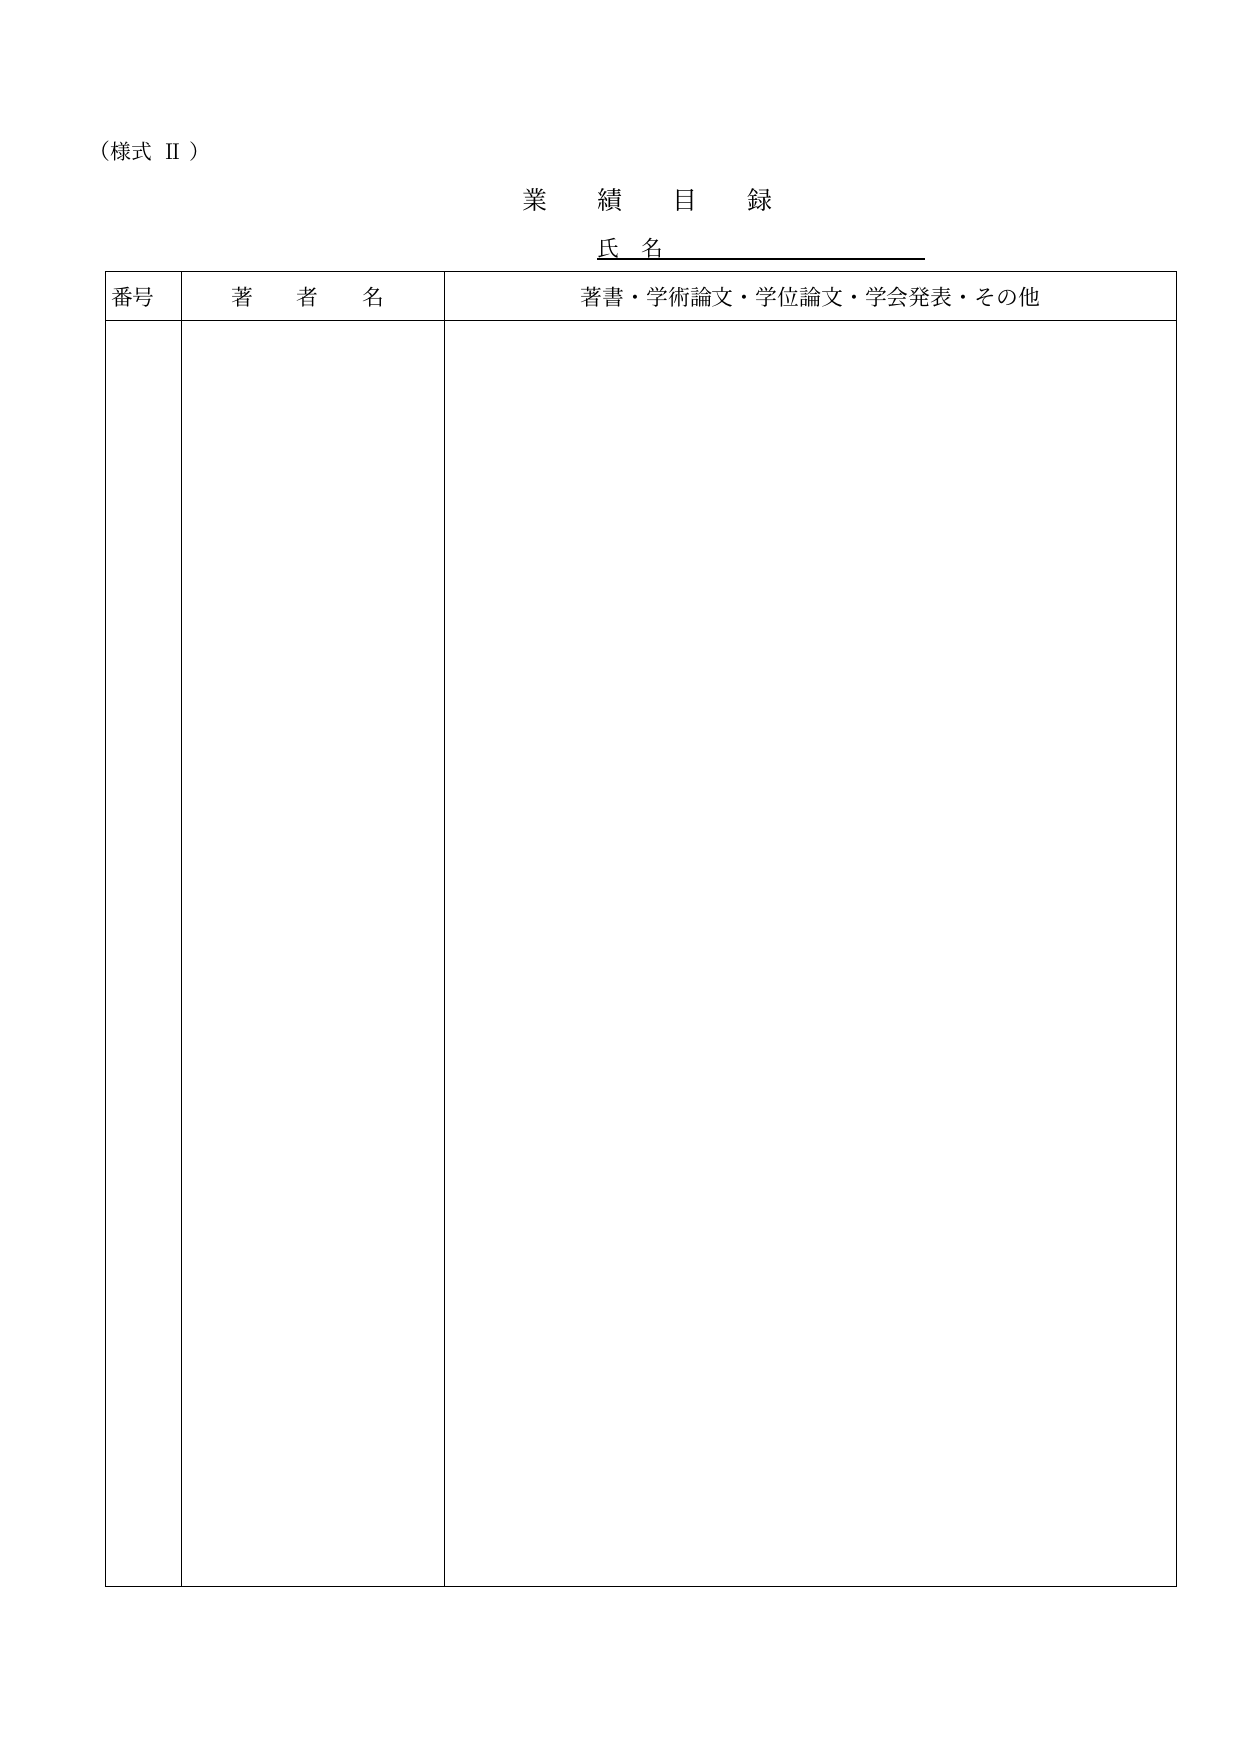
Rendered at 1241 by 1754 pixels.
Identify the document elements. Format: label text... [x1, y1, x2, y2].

table_cell [106, 321, 181, 1586]
table_cell [445, 321, 1176, 1586]
table_header 番号 [106, 272, 181, 320]
text 業 績 目 録 [88, 174, 1181, 223]
text 氏 名 [88, 223, 1181, 271]
text （様式 Ⅱ ） [88, 126, 1181, 174]
table_header 著書・学術論文・学位論文・学会発表・その他 [445, 272, 1176, 320]
table_header 著 者 名 [182, 272, 444, 320]
table_cell [182, 321, 444, 1586]
